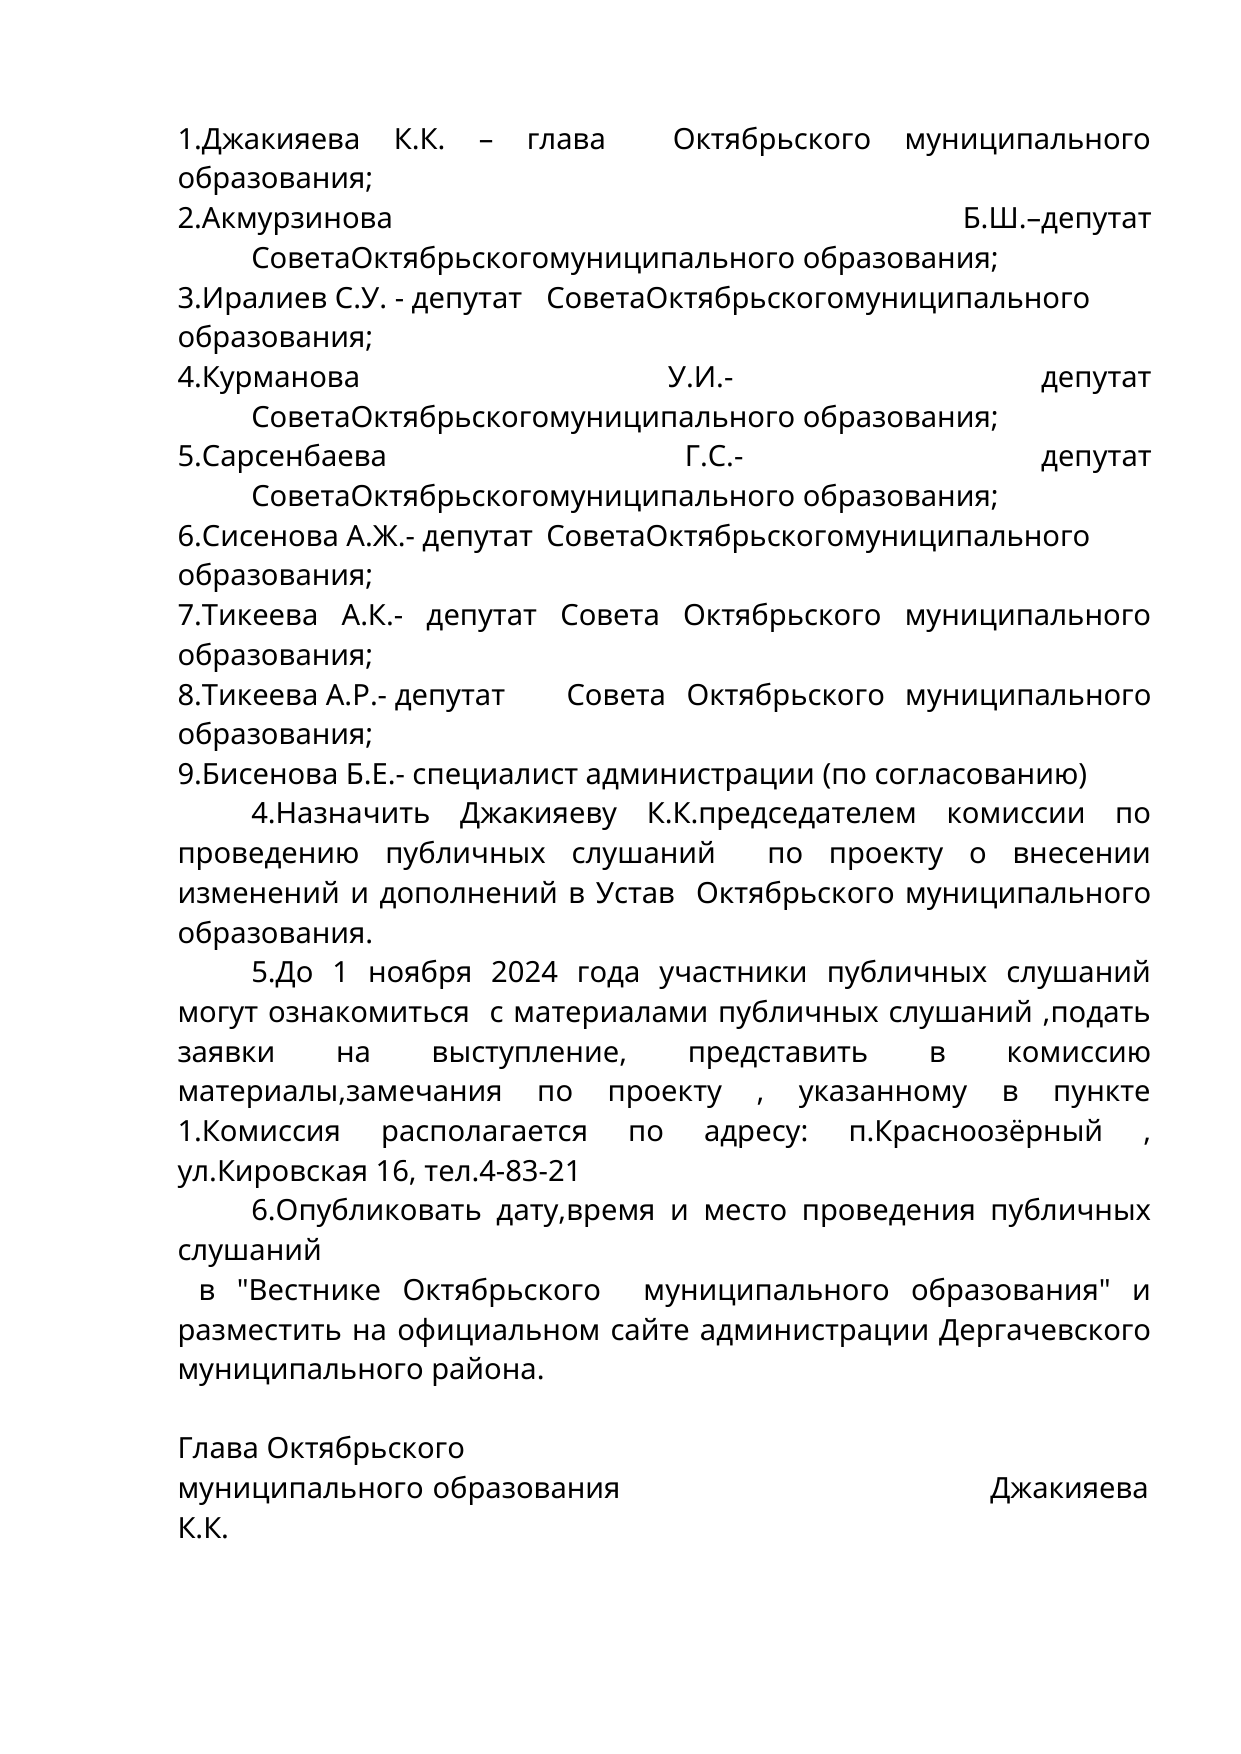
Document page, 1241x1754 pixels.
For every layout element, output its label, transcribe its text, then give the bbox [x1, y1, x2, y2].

text 8.Тикеева А.Р.- депутат Совета Октябрьского муниципального образования; [177, 674, 1152, 753]
text 7.Тикеева А.К.- депутат Совета Октябрьского муниципального образования; [177, 594, 1152, 674]
text 9.Бисенова Б.Е.- специалист администрации (по согласованию) [177, 753, 1152, 793]
text Глава Октябрьского [177, 1428, 1152, 1467]
text 4.Курманова У.И.- депутат СоветаОктябрьскогомуниципального образования; [177, 356, 1152, 436]
text 4.Назначить Джакияеву К.К.председателем комиссии по проведению публичных слушаний по проекту о внесении изменений и дополнений в Устав Октябрьского муниципального образования. [177, 793, 1152, 952]
text 1.Джакияева К.К. – глава Октябрьского муниципального образования; [177, 118, 1152, 197]
text в "Вестнике Октябрьского муниципального образования" и разместить на официальном сайте администрации Дергачевского муниципального района. [177, 1269, 1152, 1388]
text муниципального образования Джакияева К.К. [177, 1467, 1152, 1547]
text 3.Иралиев С.У. - депутат СоветаОктябрьскогомуниципального образования; [177, 277, 1152, 356]
text 5.До 1 ноября 2024 года участники публичных слушаний могут ознакомиться с материалами публичных слушаний ,подать заявки на выступление, представить в комиссию материалы,замечания по проекту , указанному в пункте 1.Комиссия располагается по адресу: п.Красноозёрный , ул.Кировская 16, тел.4-83-21 [177, 952, 1152, 1190]
text 5.Сарсенбаева Г.С.- депутат СоветаОктябрьскогомуниципального образования; [177, 436, 1152, 515]
text 6.Сисенова А.Ж.- депутат СоветаОктябрьскогомуниципального образования; [177, 515, 1152, 594]
text 6.Опубликовать дату,время и место проведения публичных слушаний [177, 1190, 1152, 1269]
text 2.Акмурзинова Б.Ш.–депутат СоветаОктябрьскогомуниципального образования; [177, 197, 1152, 277]
